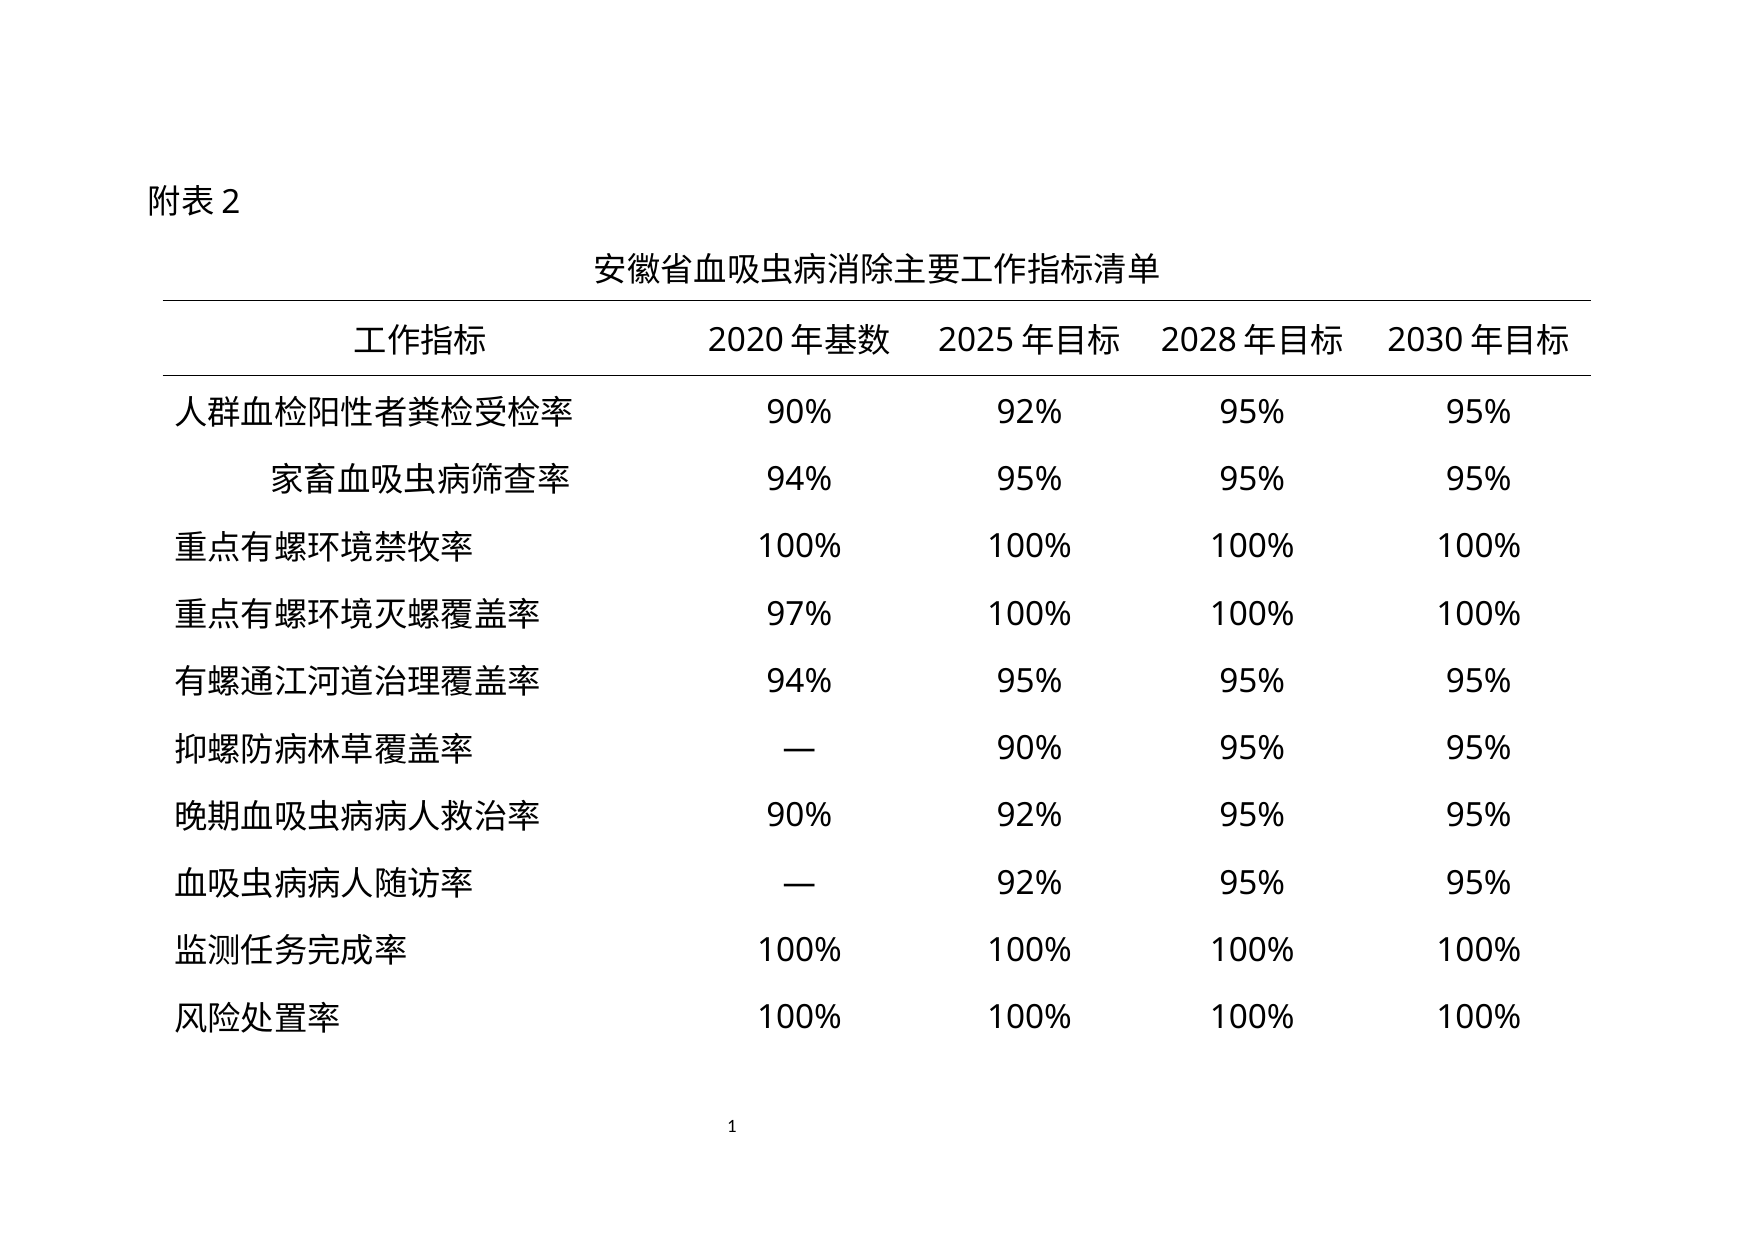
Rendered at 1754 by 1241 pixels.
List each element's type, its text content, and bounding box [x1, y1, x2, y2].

table_cell 95% [1366, 376, 1591, 444]
table_cell 95% [1138, 780, 1366, 847]
table_cell 100% [1366, 511, 1591, 578]
table_cell 90% [678, 376, 920, 444]
table_cell 95% [1138, 848, 1366, 915]
table_cell 95% [920, 444, 1138, 511]
table_header 2025年目标 [920, 301, 1138, 375]
table_cell — [678, 848, 920, 915]
table_cell 100% [678, 915, 920, 982]
table_cell 95% [1138, 376, 1366, 444]
table_cell 100% [678, 511, 920, 578]
table_cell 100% [1366, 578, 1591, 646]
table_cell 血吸虫病病人随访率 [163, 848, 678, 915]
table_header 2030年目标 [1366, 301, 1591, 375]
table_cell 95% [1366, 713, 1591, 780]
table_cell 100% [920, 511, 1138, 578]
table_cell 100% [1138, 511, 1366, 578]
table_cell 家畜血吸虫病筛查率 [163, 444, 678, 511]
table_cell 100% [920, 578, 1138, 646]
table_cell 95% [1366, 444, 1591, 511]
table_cell 100% [920, 915, 1138, 982]
table_cell 90% [920, 713, 1138, 780]
table_cell 95% [1138, 713, 1366, 780]
table_cell 100% [920, 982, 1138, 1049]
table_cell 监测任务完成率 [163, 915, 678, 982]
text 安徽省血吸虫病消除主要工作指标清单 [148, 233, 1606, 300]
text 附表2 [148, 166, 1606, 233]
table_cell 100% [1138, 578, 1366, 646]
table_cell 100% [1366, 982, 1591, 1049]
table_header 2020年基数 [678, 301, 920, 375]
table_cell 94% [678, 646, 920, 713]
table_cell 95% [1138, 646, 1366, 713]
table_cell 92% [920, 848, 1138, 915]
table_cell 100% [1366, 915, 1591, 982]
table_cell 抑螺防病林草覆盖率 [163, 713, 678, 780]
table_cell 人群血检阳性者粪检受检率 [163, 376, 678, 444]
table_cell 100% [678, 982, 920, 1049]
table_cell 95% [1366, 848, 1591, 915]
table_cell 晚期血吸虫病病人救治率 [163, 780, 678, 847]
table_cell 有螺通江河道治理覆盖率 [163, 646, 678, 713]
table_cell 94% [678, 444, 920, 511]
table_cell 重点有螺环境灭螺覆盖率 [163, 578, 678, 646]
table_cell 95% [1366, 780, 1591, 847]
table_cell 95% [1138, 444, 1366, 511]
table_cell 97% [678, 578, 920, 646]
table_cell 风险处置率 [163, 982, 678, 1049]
table_header 工作指标 [163, 301, 678, 375]
table_cell 92% [920, 376, 1138, 444]
table_cell 90% [678, 780, 920, 847]
table_header 2028年目标 [1138, 301, 1366, 375]
table_cell 95% [920, 646, 1138, 713]
table_cell 重点有螺环境禁牧率 [163, 511, 678, 578]
table_cell — [678, 713, 920, 780]
table_cell 95% [1366, 646, 1591, 713]
table_cell 92% [920, 780, 1138, 847]
table_cell 100% [1138, 982, 1366, 1049]
table_cell 100% [1138, 915, 1366, 982]
